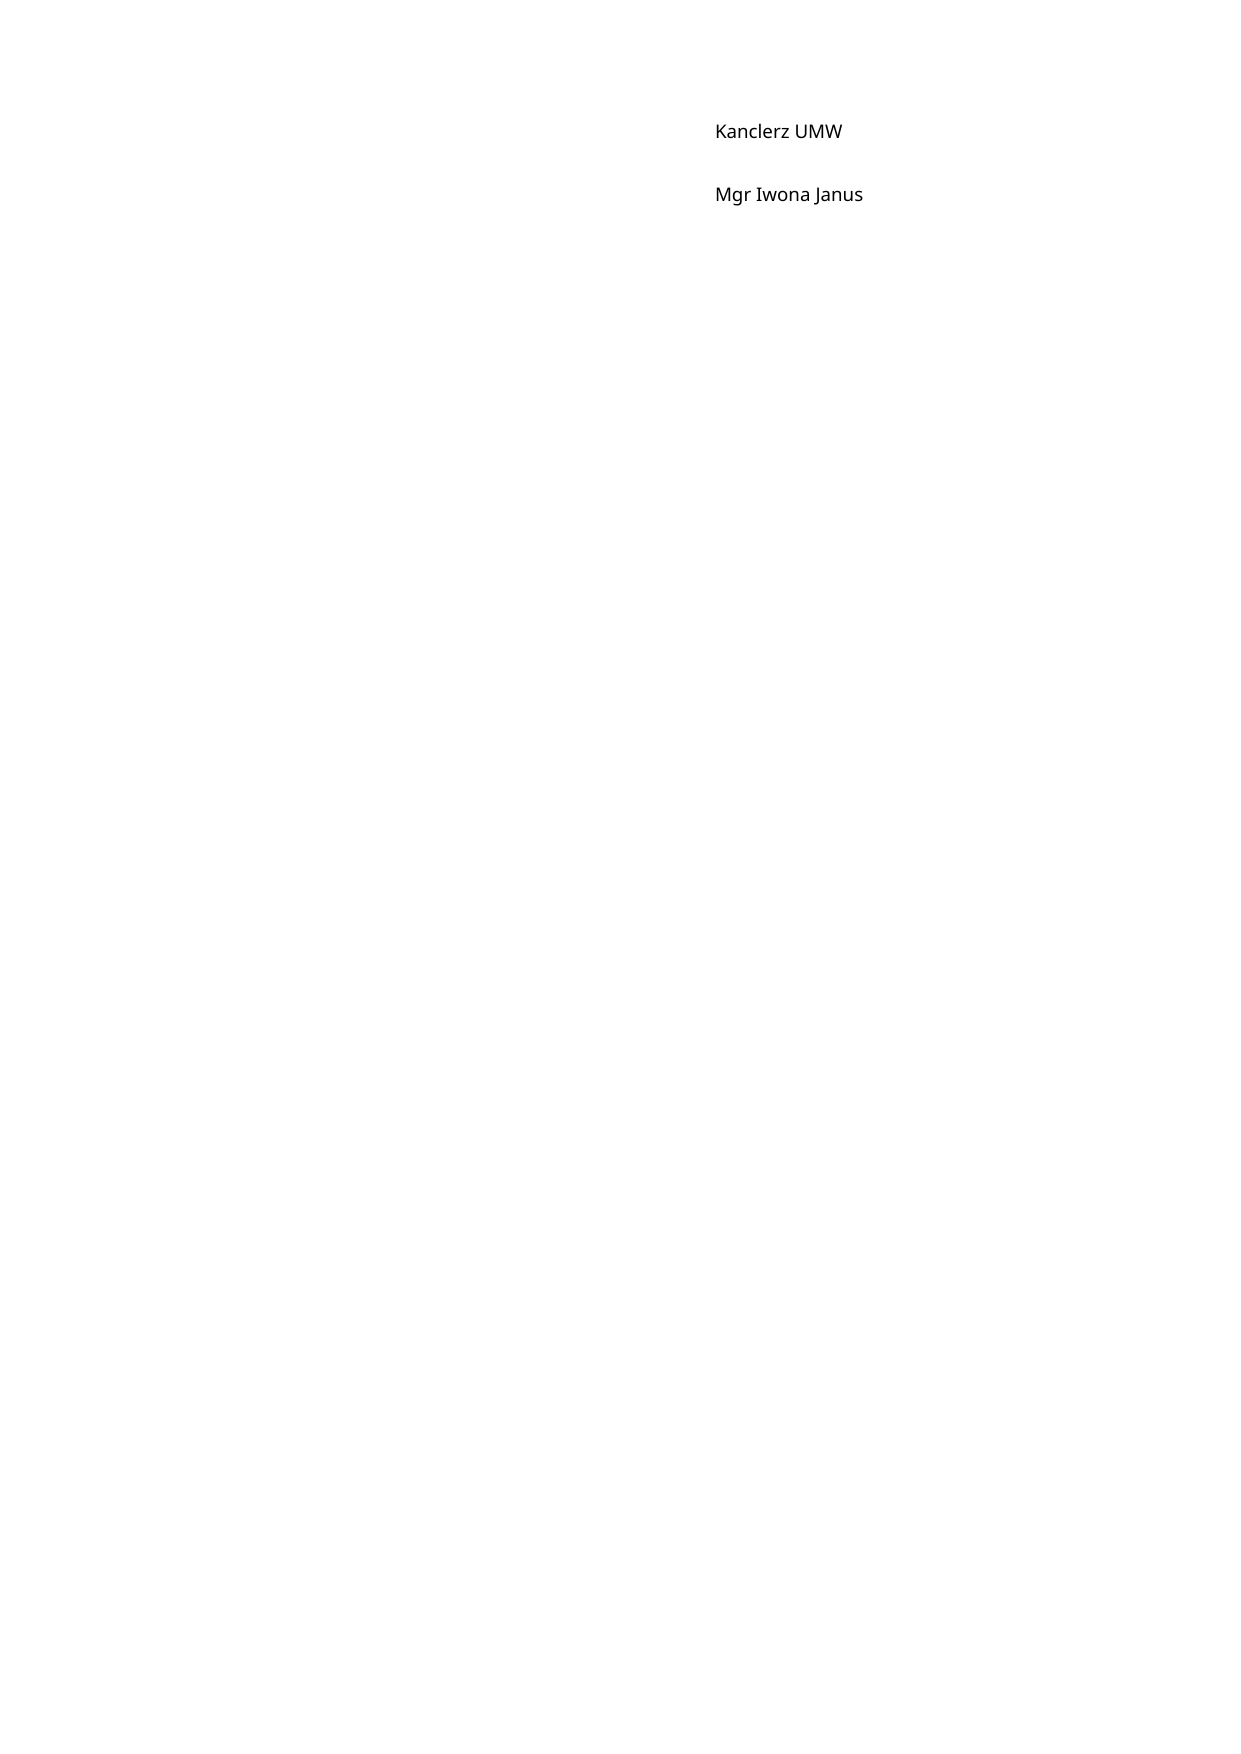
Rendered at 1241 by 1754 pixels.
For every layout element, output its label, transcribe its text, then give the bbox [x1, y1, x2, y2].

text Mgr Iwona Janus [641, 182, 1187, 207]
text Kanclerz UMW [641, 118, 1202, 144]
